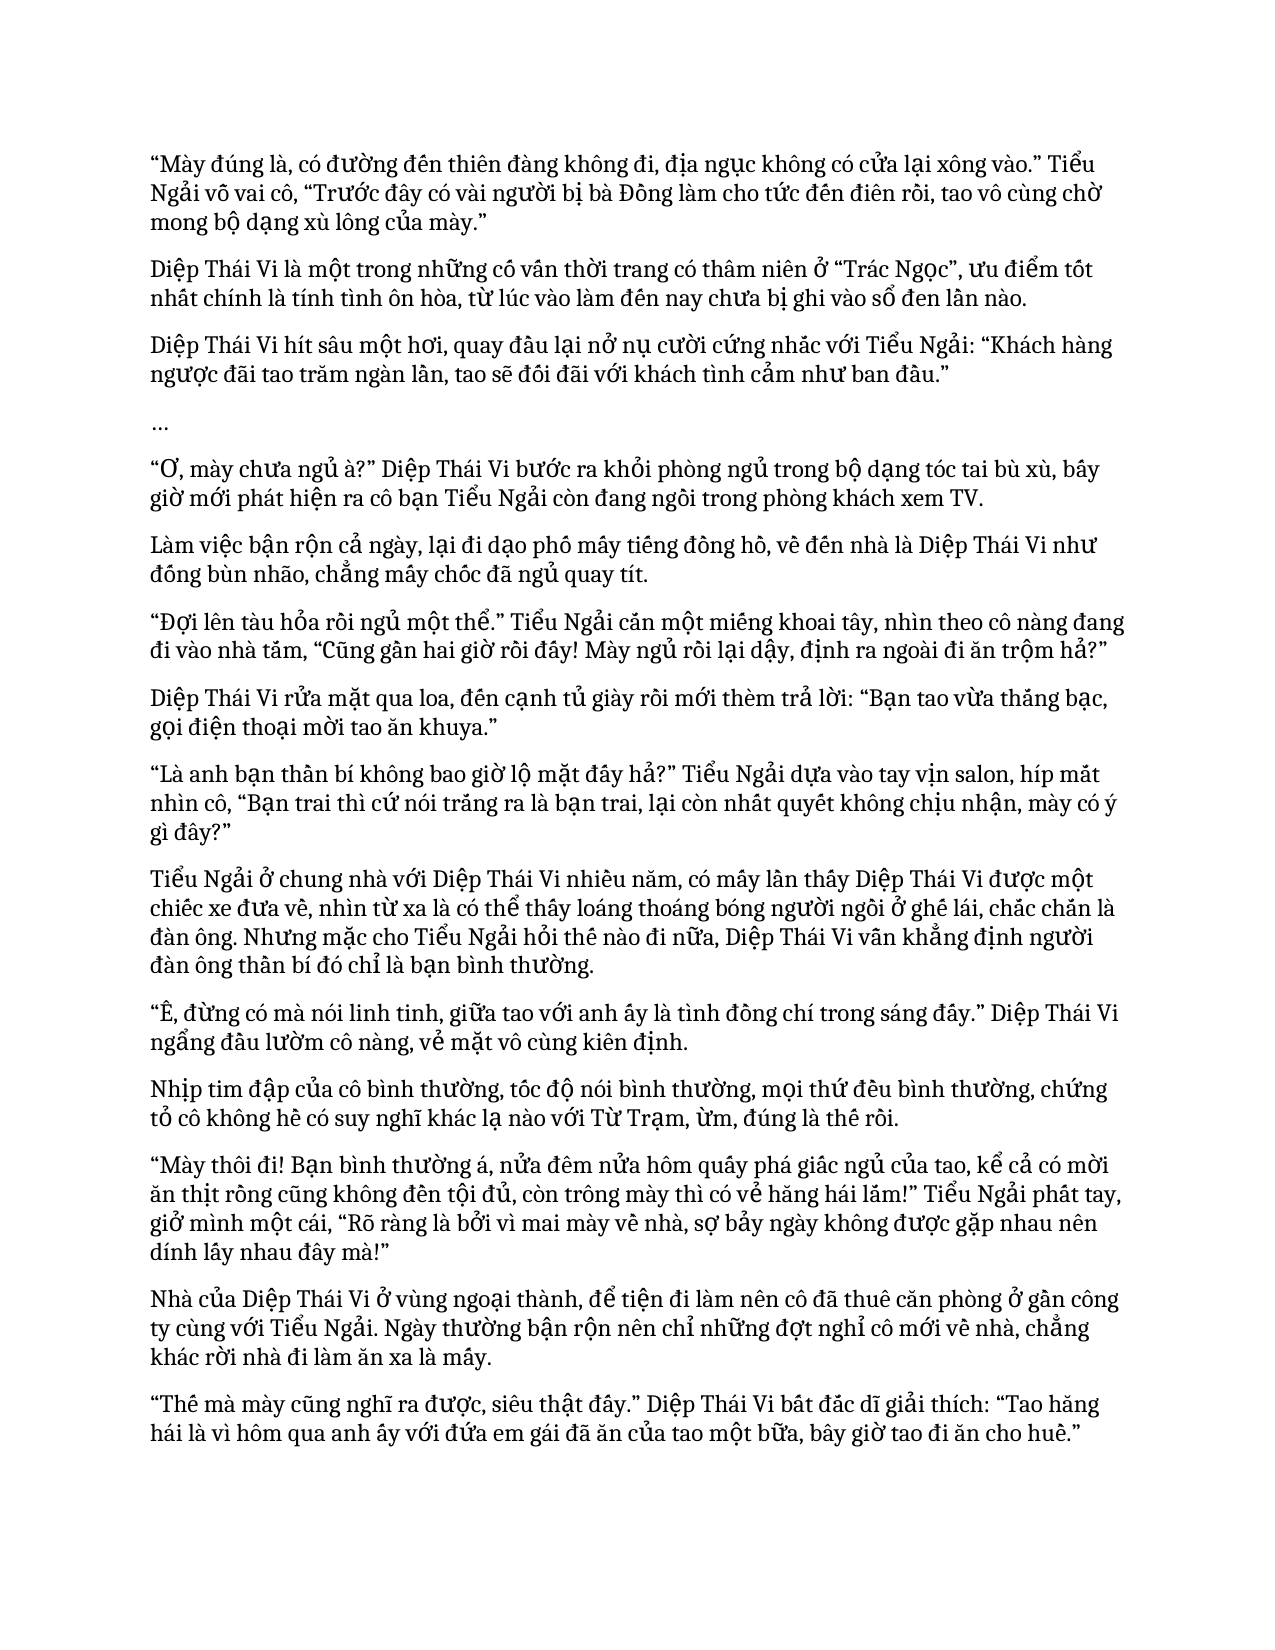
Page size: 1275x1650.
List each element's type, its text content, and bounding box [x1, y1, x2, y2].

text “Thế mà mày cũng nghĩ ra được, siêu thật đấy.” Diệp Thái Vi bất đắc dĩ giải thích: “Tao hăng hái là vì hôm qua anh ấy với đứa em gái đã ăn của tao một bữa, bây giờ tao đi ăn cho huề.” [150, 1390, 1125, 1447]
text Nhịp tim đập của cô bình thường, tốc độ nói bình thường, mọi thứ đều bình thường, chứng tỏ cô không hề có suy nghĩ khác lạ nào với Từ Trạm, ừm, đúng là thế rồi. [150, 1075, 1125, 1132]
text Nhà của Diệp Thái Vi ở vùng ngoại thành, để tiện đi làm nên cô đã thuê căn phòng ở gần công ty cùng với Tiểu Ngải. Ngày thường bận rộn nên chỉ những đợt nghỉ cô mới về nhà, chẳng khác rời nhà đi làm ăn xa là mấy. [150, 1285, 1125, 1371]
text “Ơ, mày chưa ngủ à?” Diệp Thái Vi bước ra khỏi phòng ngủ trong bộ dạng tóc tai bù xù, bấy giờ mới phát hiện ra cô bạn Tiểu Ngải còn đang ngồi trong phòng khách xem TV. [150, 455, 1125, 512]
text Diệp Thái Vi hít sâu một hơi, quay đầu lại nở nụ cười cứng nhắc với Tiểu Ngải: “Khách hàng ngược đãi tao trăm ngàn lần, tao sẽ đối đãi với khách tình cảm như ban đầu.” [150, 331, 1125, 389]
text “Mày đúng là, có đường đến thiên đàng không đi, địa ngục không có cửa lại xông vào.” Tiểu Ngải vỗ vai cô, “Trước đây có vài người bị bà Đồng làm cho tức đến điên rồi, tao vô cùng chờ mong bộ dạng xù lông của mày.” [150, 150, 1125, 236]
text Diệp Thái Vi là một trong những cố vấn thời trang có thâm niên ở “Trác Ngọc”, ưu điểm tốt nhất chính là tính tình ôn hòa, từ lúc vào làm đến nay chưa bị ghi vào sổ đen lần nào. [150, 255, 1125, 312]
text “Mày thôi đi! Bạn bình thường á, nửa đêm nửa hôm quấy phá giấc ngủ của tao, kể cả có mời ăn thịt rồng cũng không đền tội đủ, còn trông mày thì có vẻ hăng hái lắm!” Tiểu Ngải phất tay, giở mình một cái, “Rõ ràng là bởi vì mai mày về nhà, sợ bảy ngày không được gặp nhau nên dính lấy nhau đây mà!” [150, 1151, 1125, 1266]
text “Ê, đừng có mà nói linh tinh, giữa tao với anh ấy là tình đồng chí trong sáng đấy.” Diệp Thái Vi ngẩng đầu lườm cô nàng, vẻ mặt vô cùng kiên định. [150, 999, 1125, 1056]
text Diệp Thái Vi rửa mặt qua loa, đến cạnh tủ giày rồi mới thèm trả lời: “Bạn tao vừa thắng bạc, gọi điện thoại mời tao ăn khuya.” [150, 684, 1125, 741]
text Tiểu Ngải ở chung nhà với Diệp Thái Vi nhiều năm, có mấy lần thấy Diệp Thái Vi được một chiếc xe đưa về, nhìn từ xa là có thể thấy loáng thoáng bóng người ngồi ở ghế lái, chắc chắn là đàn ông. Nhưng mặc cho Tiểu Ngải hỏi thế nào đi nữa, Diệp Thái Vi vẫn khẳng định người đàn ông thần bí đó chỉ là bạn bình thường. [150, 865, 1125, 980]
text “Là anh bạn thần bí không bao giờ lộ mặt đấy hả?” Tiểu Ngải dựa vào tay vịn salon, híp mắt nhìn cô, “Bạn trai thì cứ nói trắng ra là bạn trai, lại còn nhất quyết không chịu nhận, mày có ý gì đây?” [150, 760, 1125, 846]
text “Đợi lên tàu hỏa rồi ngủ một thể.” Tiểu Ngải cắn một miếng khoai tây, nhìn theo cô nàng đang đi vào nhà tắm, “Cũng gần hai giờ rồi đấy! Mày ngủ rồi lại dậy, định ra ngoài đi ăn trộm hả?” [150, 607, 1125, 665]
text Làm việc bận rộn cả ngày, lại đi dạo phố mấy tiếng đồng hồ, về đến nhà là Diệp Thái Vi như đống bùn nhão, chẳng mấy chốc đã ngủ quay tít. [150, 531, 1125, 589]
text … [150, 407, 1125, 436]
